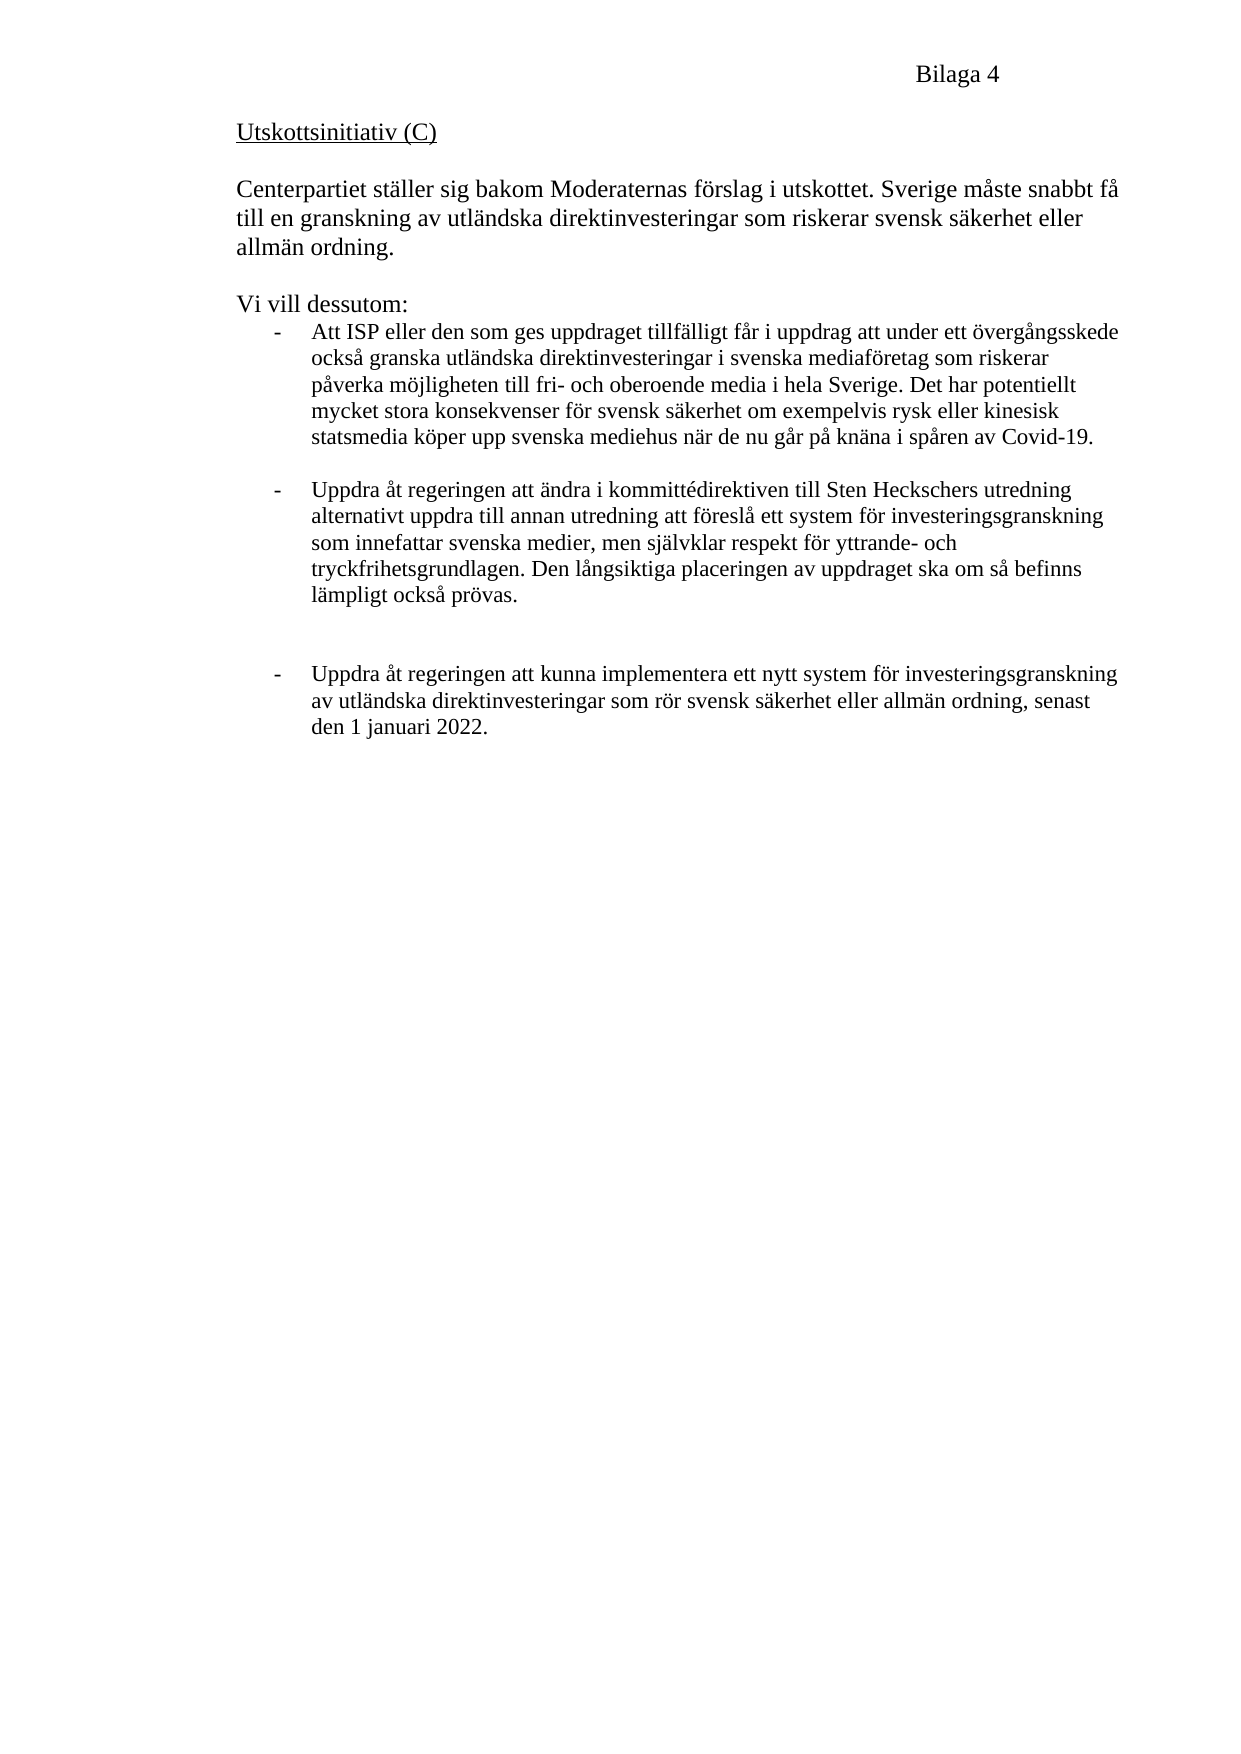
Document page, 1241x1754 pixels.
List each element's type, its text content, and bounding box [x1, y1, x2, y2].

text Centerpartiet ställer sig bakom Moderaternas förslag i utskottet. Sverige måste snabbt få till en granskning av utländska direktinvesteringar som riskerar svensk säkerhet eller allmän ordning. [236, 174, 1122, 260]
list Att ISP eller den som ges uppdraget tillfälligt får i uppdrag att under ett övergångsskede också granska utländska direktinvesteringar i svenska mediaföretag som riskerar påverka möjligheten till fri- och oberoende media i hela Sverige. Det har potentiellt mycket stora konsekvenser för svensk säkerhet om exempelvis rysk eller kinesisk statsmedia köper upp svenska mediehus när de nu går på knäna i spåren av Covid-19. [274, 318, 1122, 450]
text Utskottsinitiativ (C) [236, 117, 1122, 145]
text Bilaga 4 [236, 59, 1122, 88]
list Uppdra åt regeringen att ändra i kommittédirektiven till Sten Heckschers utredning alternativt uppdra till annan utredning att föreslå ett system för investeringsgranskning som innefattar svenska medier, men självklar respekt för yttrande- och tryckfrihetsgrundlagen. Den långsiktiga placeringen av uppdraget ska om så befinns lämpligt också prövas. [274, 476, 1122, 608]
list Uppdra åt regeringen att kunna implementera ett nytt system för investeringsgranskning av utländska direktinvesteringar som rör svensk säkerhet eller allmän ordning, senast den 1 januari 2022. [274, 661, 1122, 739]
text Vi vill dessutom: [236, 289, 1122, 318]
